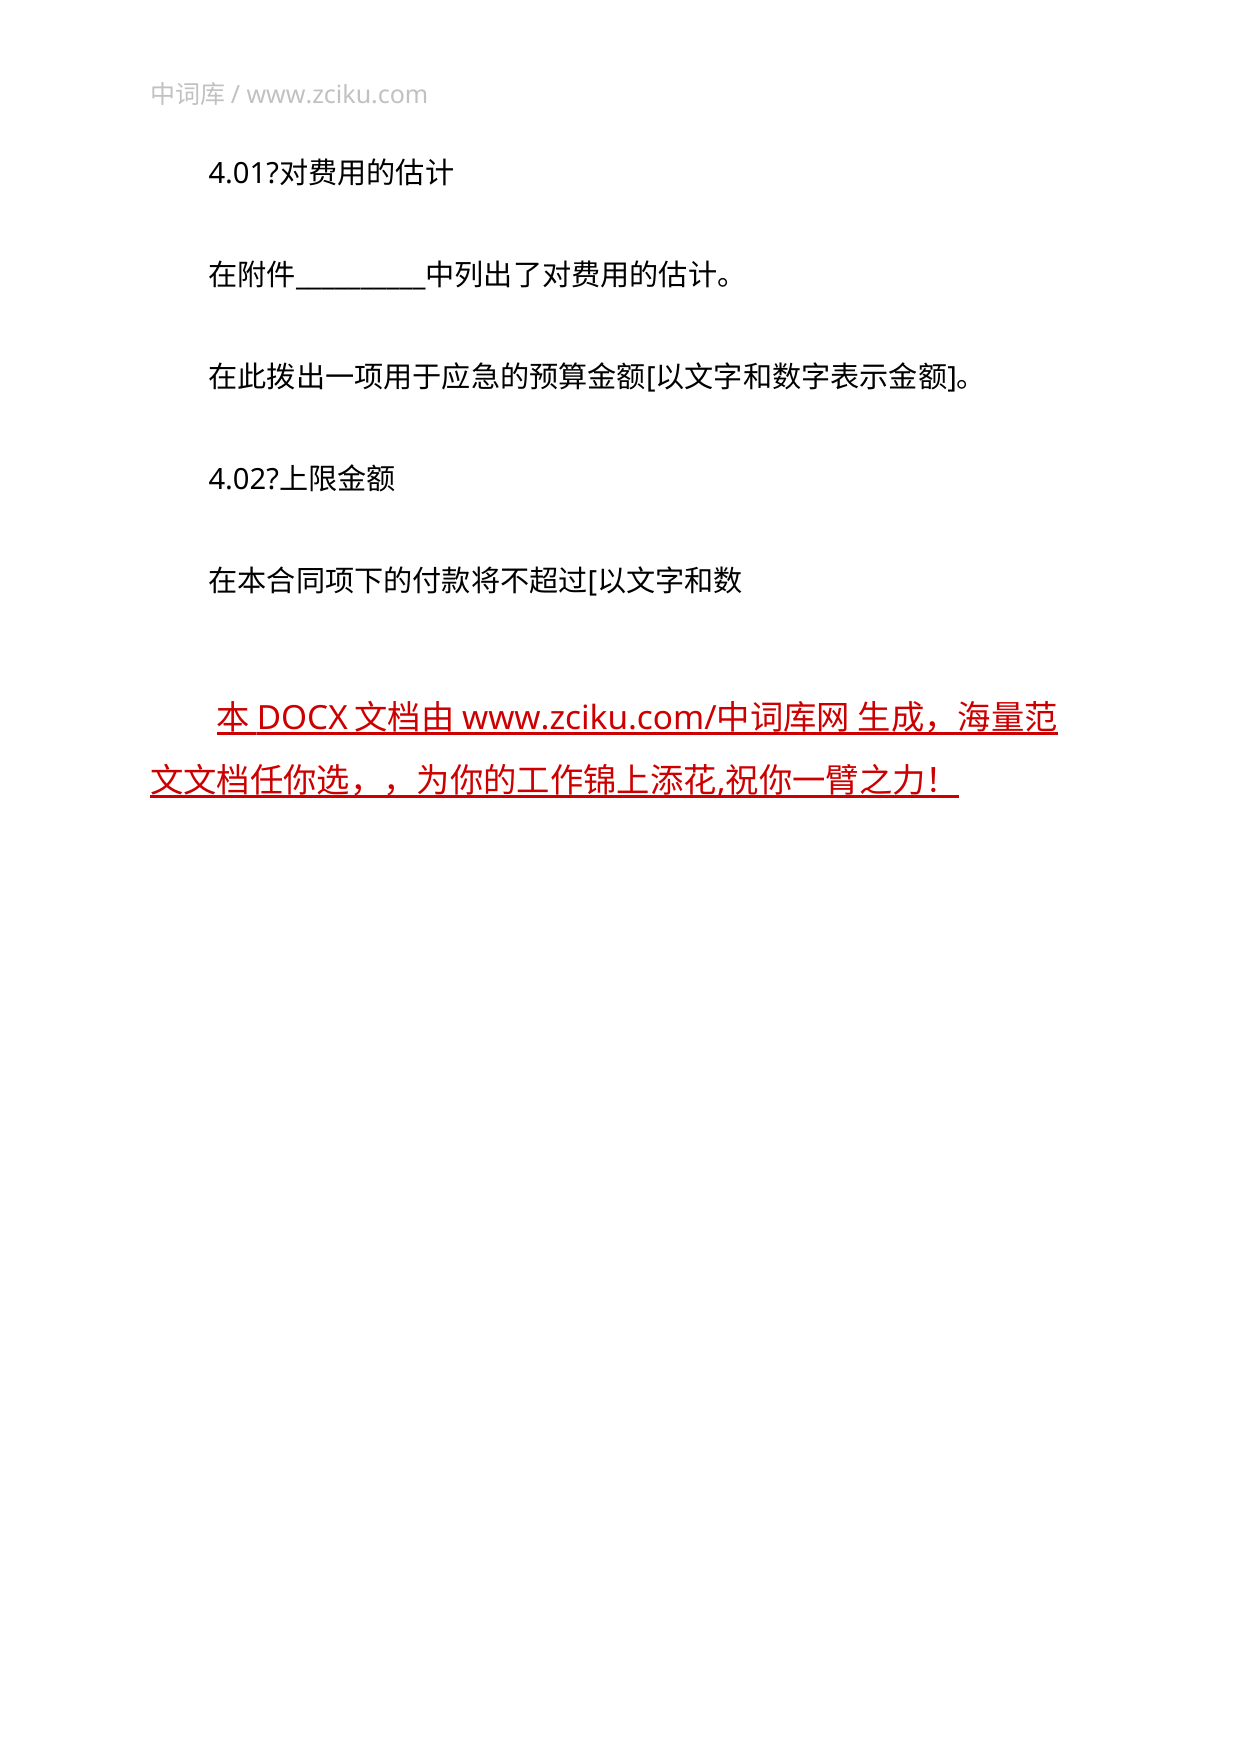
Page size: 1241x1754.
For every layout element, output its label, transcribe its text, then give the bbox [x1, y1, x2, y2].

text 在此拨出一项用于应急的预算金额[以文字和数字表示金额]。 [150, 354, 1090, 396]
text 在本合同项下的付款将不超过[以文字和数 [150, 558, 1090, 600]
text 在附件__________中列出了对费用的估计。 [150, 252, 1090, 294]
text 4.02?上限金额 [150, 456, 1090, 498]
text 4.01?对费用的估计 [150, 150, 1090, 192]
text 本DOCX文档由 www.zciku.com/中词库网 生成，海量范文文档任你选，，为你的工作锦上添花,祝你一臂之力！ [150, 691, 1090, 802]
